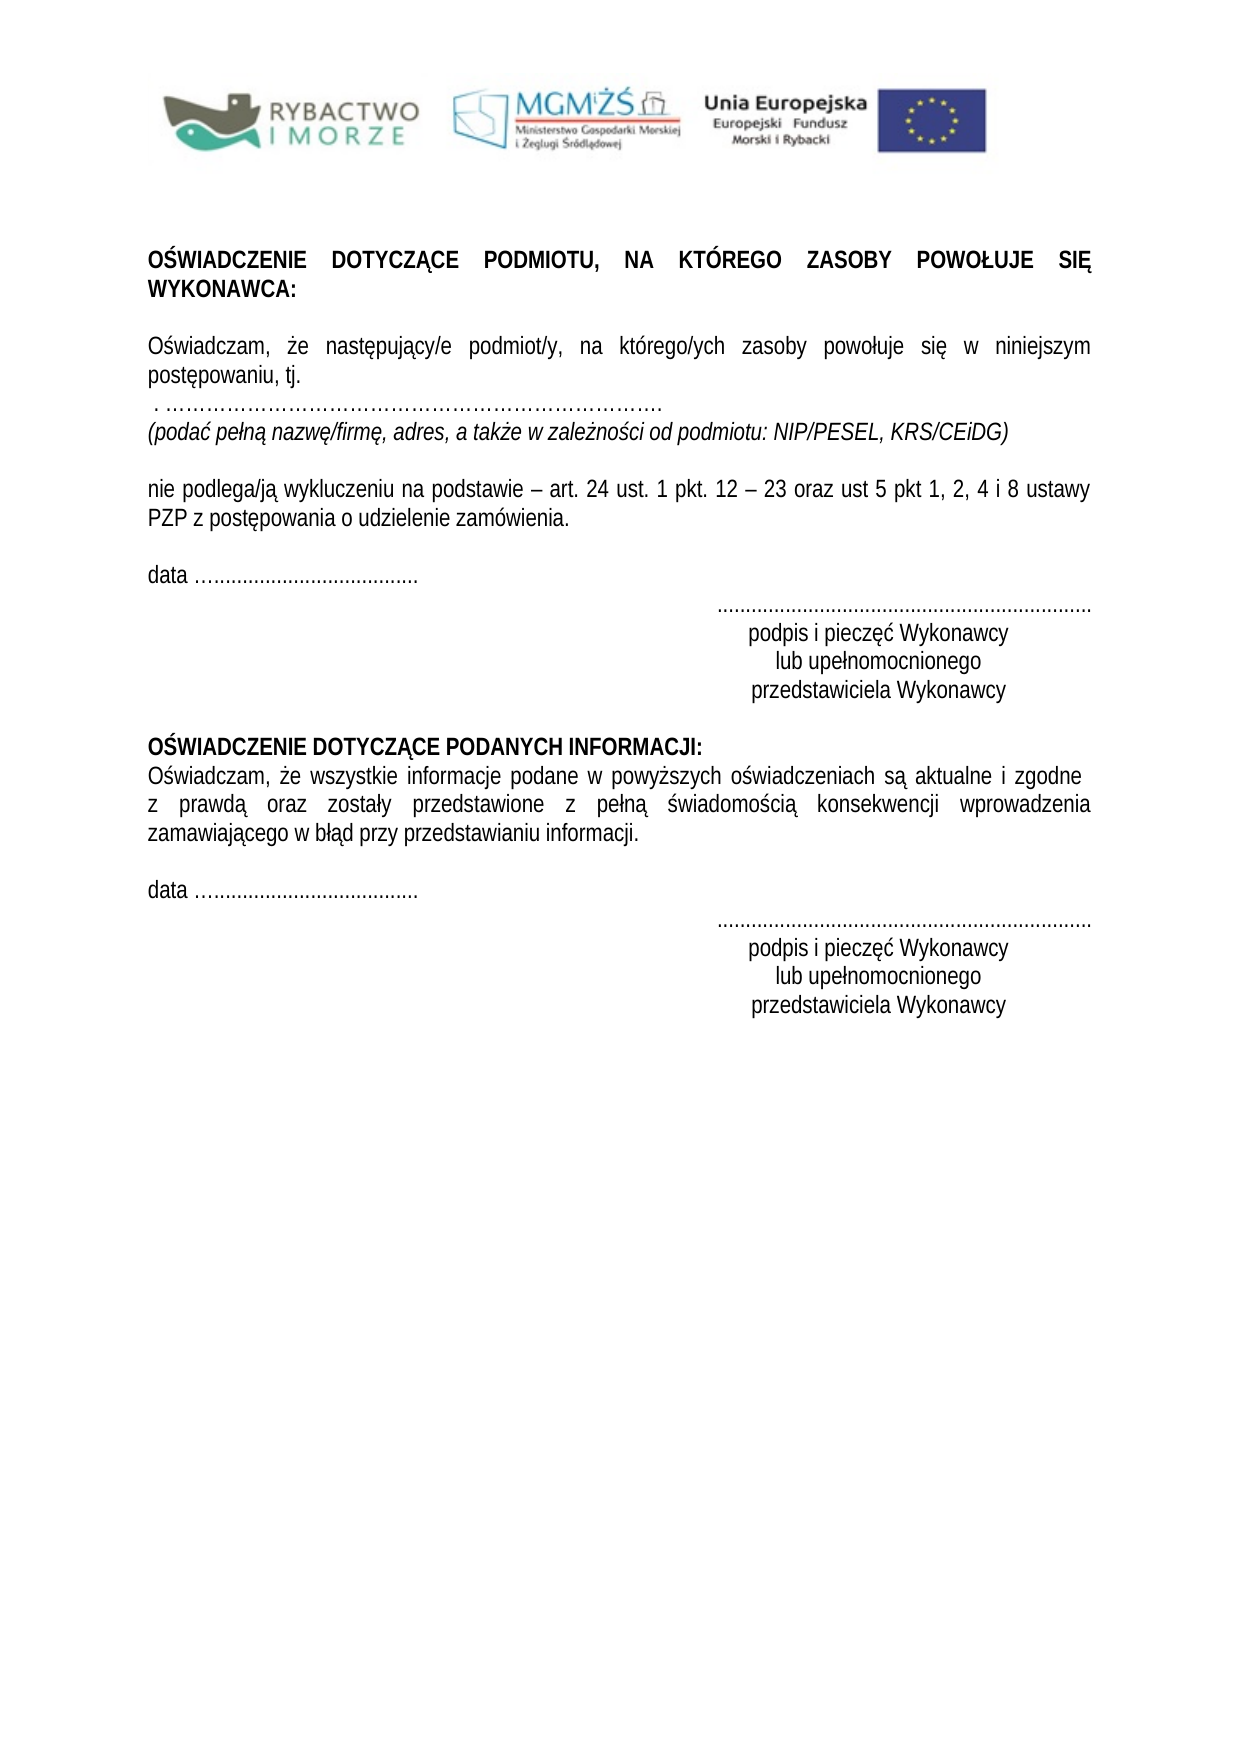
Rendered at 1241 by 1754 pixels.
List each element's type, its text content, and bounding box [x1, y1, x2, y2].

text OŚWIADCZENIE DOTYCZĄCE PODANYCH INFORMACJI: [148, 732, 1093, 761]
text . ………………………………………………………………. [148, 388, 1093, 417]
text podpis i pieczęć Wykonawcy [591, 933, 1093, 961]
text lub upełnomocnionego [591, 646, 1093, 675]
text nie podlega/ją wykluczeniu na podstawie – art. 24 ust. 1 pkt. 12 – 23 oraz ust 5 pkt 1, 2, 4 i 8 ustawy PZP z postępowania o udzielenie zamówienia. [148, 474, 1093, 532]
text OŚWIADCZENIE DOTYCZĄCE PODMIOTU, NA KTÓREGO ZASOBY POWOŁUJE SIĘ WYKONAWCA: [148, 245, 1093, 302]
text (podać pełną nazwę/firmę, adres, a także w zależności od podmiotu: NIP/PESEL, KRS/CEiDG) [148, 417, 1093, 446]
text Oświadczam, że następujący/e podmiot/y, na którego/ych zasoby powołuje się w niniejszym postępowaniu, tj. [148, 331, 1093, 388]
text podpis i pieczęć Wykonawcy [591, 617, 1093, 646]
text data ….................................... [148, 560, 1093, 589]
text data ….................................... [148, 875, 1093, 904]
text .................................................................. [148, 589, 1093, 617]
text przedstawiciela Wykonawcy [591, 990, 1093, 1018]
text Oświadczam, że wszystkie informacje podane w powyższych oświadczeniach są aktualne i zgodne z prawdą oraz zostały przedstawione z pełną świadomością konsekwencji wprowadzenia zamawiającego w błąd przy przedstawianiu informacji. [148, 761, 1093, 847]
text lub upełnomocnionego [591, 961, 1093, 990]
text przedstawiciela Wykonawcy [591, 675, 1093, 703]
text .................................................................. [148, 904, 1093, 933]
picture [147, 73, 1034, 188]
